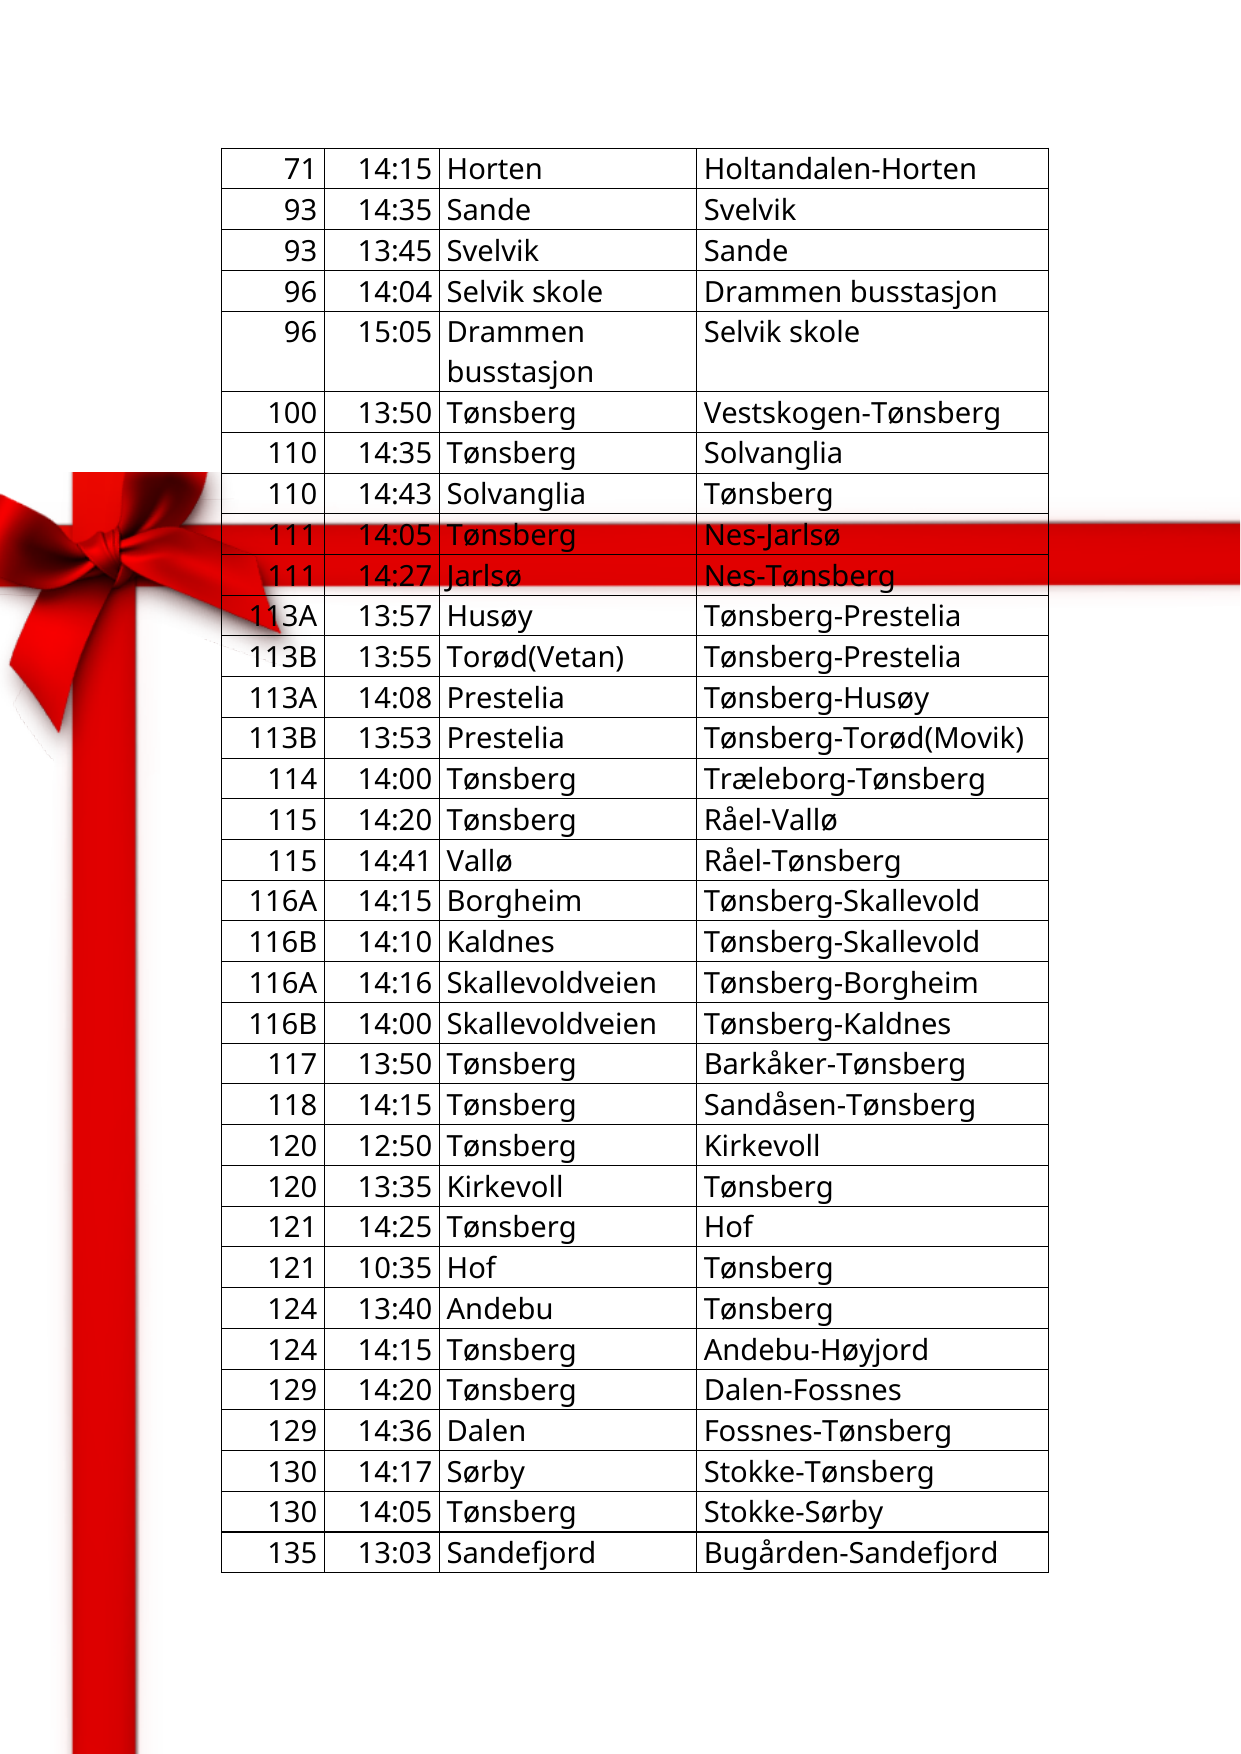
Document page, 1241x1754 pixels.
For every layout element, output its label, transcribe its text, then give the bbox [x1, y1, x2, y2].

table_cell Prestelia [440, 718, 696, 757]
table_cell Tønsberg-Husøy [697, 677, 1048, 717]
table_cell 13:53 [325, 718, 439, 757]
table_cell 14:17 [325, 1451, 439, 1491]
table_cell Svelvik [697, 189, 1048, 229]
table_cell Råel-Tønsberg [697, 840, 1048, 880]
table_cell 13:57 [325, 596, 439, 635]
table_cell Dalen [440, 1410, 696, 1450]
table_cell Tønsberg [440, 1370, 696, 1409]
table_cell Vestskogen-Tønsberg [697, 392, 1048, 432]
table_cell Husøy [440, 596, 696, 635]
table_cell Tønsberg [440, 1329, 696, 1368]
table_cell Tønsberg-Borgheim [697, 962, 1048, 1002]
table_cell 118 [222, 1084, 324, 1124]
table_cell 13:45 [325, 230, 439, 270]
table_cell 129 [222, 1370, 324, 1409]
table_cell Tønsberg [440, 1125, 696, 1165]
table_cell 13:03 [325, 1533, 439, 1572]
table_cell 113A [222, 677, 324, 717]
table_cell Torød(Vetan) [440, 636, 696, 676]
table_cell 13:55 [325, 636, 439, 676]
table_cell Tønsberg [697, 1288, 1048, 1328]
table_cell 13:50 [325, 392, 439, 432]
table_cell Tønsberg [697, 1247, 1048, 1287]
table_cell 116A [222, 881, 324, 920]
table_cell Hof [440, 1247, 696, 1287]
table_cell 135 [222, 1533, 324, 1572]
table_cell Horten [440, 149, 696, 188]
table_cell Tønsberg-Prestelia [697, 636, 1048, 676]
table_cell Selvik skole [440, 271, 696, 311]
table_cell 130 [222, 1451, 324, 1491]
table_cell 14:35 [325, 189, 439, 229]
table_cell 129 [222, 1410, 324, 1450]
table_cell Skallevoldveien [440, 1003, 696, 1043]
table_cell 14:43 [325, 474, 439, 513]
table_cell Bugården-Sandefjord [697, 1533, 1048, 1572]
table_cell 15:05 [325, 312, 439, 391]
table_cell 14:25 [325, 1207, 439, 1246]
table_cell Tønsberg [440, 433, 696, 472]
table_cell Tønsberg [440, 799, 696, 839]
table_cell Råel-Vallø [697, 799, 1048, 839]
table_cell Kirkevoll [440, 1166, 696, 1206]
table_cell Nes-Tønsberg [697, 555, 1048, 594]
table_cell 14:05 [325, 1492, 439, 1531]
table_cell 110 [222, 474, 324, 513]
table_cell 116B [222, 1003, 324, 1043]
table_cell Tønsberg [440, 1084, 696, 1124]
table_cell 14:27 [325, 555, 439, 594]
table_cell 12:50 [325, 1125, 439, 1165]
table_cell 14:05 [325, 514, 439, 554]
table_cell Barkåker-Tønsberg [697, 1044, 1048, 1083]
table_cell 13:35 [325, 1166, 439, 1206]
table_cell Tønsberg-Skallevold [697, 881, 1048, 920]
table_cell Fossnes-Tønsberg [697, 1410, 1048, 1450]
table_cell Stokke-Tønsberg [697, 1451, 1048, 1491]
table_cell Borgheim [440, 881, 696, 920]
table_cell 14:00 [325, 1003, 439, 1043]
table_cell 111 [222, 555, 324, 594]
table_cell 113B [222, 636, 324, 676]
table_cell 14:41 [325, 840, 439, 880]
table_cell Skallevoldveien [440, 962, 696, 1002]
table_cell 116B [222, 921, 324, 961]
table_cell 14:16 [325, 962, 439, 1002]
table_cell 124 [222, 1329, 324, 1368]
table_cell Sande [440, 189, 696, 229]
table_cell Sørby [440, 1451, 696, 1491]
table_cell 120 [222, 1125, 324, 1165]
table_cell Træleborg-Tønsberg [697, 759, 1048, 798]
table_cell Holtandalen-Horten [697, 149, 1048, 188]
table_cell Sandefjord [440, 1533, 696, 1572]
table_cell Tønsberg [697, 474, 1048, 513]
table_cell Jarlsø [440, 555, 696, 594]
table_cell 114 [222, 759, 324, 798]
table_cell Solvanglia [697, 433, 1048, 472]
table_cell Vallø [440, 840, 696, 880]
table_cell 14:36 [325, 1410, 439, 1450]
picture [0, 472, 1241, 1754]
table_cell Prestelia [440, 677, 696, 717]
table_cell Hof [697, 1207, 1048, 1246]
table_cell Tønsberg-Kaldnes [697, 1003, 1048, 1043]
table_cell 130 [222, 1492, 324, 1531]
table_cell 14:15 [325, 881, 439, 920]
table_cell 14:08 [325, 677, 439, 717]
table_cell 71 [222, 149, 324, 188]
table_cell 96 [222, 271, 324, 311]
table_cell 14:15 [325, 1329, 439, 1368]
table_cell Kaldnes [440, 921, 696, 961]
table_cell 13:40 [325, 1288, 439, 1328]
table_cell Sandåsen-Tønsberg [697, 1084, 1048, 1124]
table_cell 14:04 [325, 271, 439, 311]
table_cell 13:50 [325, 1044, 439, 1083]
table_cell Solvanglia [440, 474, 696, 513]
table_cell Andebu-Høyjord [697, 1329, 1048, 1368]
table_cell Tønsberg-Torød(Movik) [697, 718, 1048, 757]
table_cell 110 [222, 433, 324, 472]
table_cell 14:35 [325, 433, 439, 472]
table_cell Nes-Jarlsø [697, 514, 1048, 554]
table_cell Drammen busstasjon [697, 271, 1048, 311]
table_cell 117 [222, 1044, 324, 1083]
table_cell Tønsberg-Skallevold [697, 921, 1048, 961]
table_cell 115 [222, 799, 324, 839]
table_cell 113B [222, 718, 324, 757]
table_cell Svelvik [440, 230, 696, 270]
table_cell Kirkevoll [697, 1125, 1048, 1165]
table_cell 14:10 [325, 921, 439, 961]
table_cell 124 [222, 1288, 324, 1328]
table_cell 120 [222, 1166, 324, 1206]
table_cell Tønsberg [440, 1044, 696, 1083]
table_cell 113A [222, 596, 324, 635]
table_cell 121 [222, 1247, 324, 1287]
table_cell Tønsberg [440, 759, 696, 798]
table_cell 14:20 [325, 799, 439, 839]
table_cell Sande [697, 230, 1048, 270]
table_cell 115 [222, 840, 324, 880]
table_cell Andebu [440, 1288, 696, 1328]
table_cell 96 [222, 312, 324, 391]
table_cell 100 [222, 392, 324, 432]
table_cell Tønsberg [440, 1207, 696, 1246]
table_cell Selvik skole [697, 312, 1048, 391]
table_cell 121 [222, 1207, 324, 1246]
table_cell Tønsberg [440, 1492, 696, 1531]
table_cell Tønsberg [697, 1166, 1048, 1206]
table_cell 14:15 [325, 1084, 439, 1124]
table_cell Drammen busstasjon [440, 312, 696, 391]
table_cell Tønsberg [440, 514, 696, 554]
table_cell 14:20 [325, 1370, 439, 1409]
table_cell Tønsberg [440, 392, 696, 432]
table_cell 93 [222, 230, 324, 270]
table_cell 111 [222, 514, 324, 554]
table_cell Dalen-Fossnes [697, 1370, 1048, 1409]
table_cell Stokke-Sørby [697, 1492, 1048, 1531]
table_cell Tønsberg-Prestelia [697, 596, 1048, 635]
table_cell 116A [222, 962, 324, 1002]
table_cell 14:00 [325, 759, 439, 798]
table_cell 14:15 [325, 149, 439, 188]
table_cell 10:35 [325, 1247, 439, 1287]
table_cell 93 [222, 189, 324, 229]
